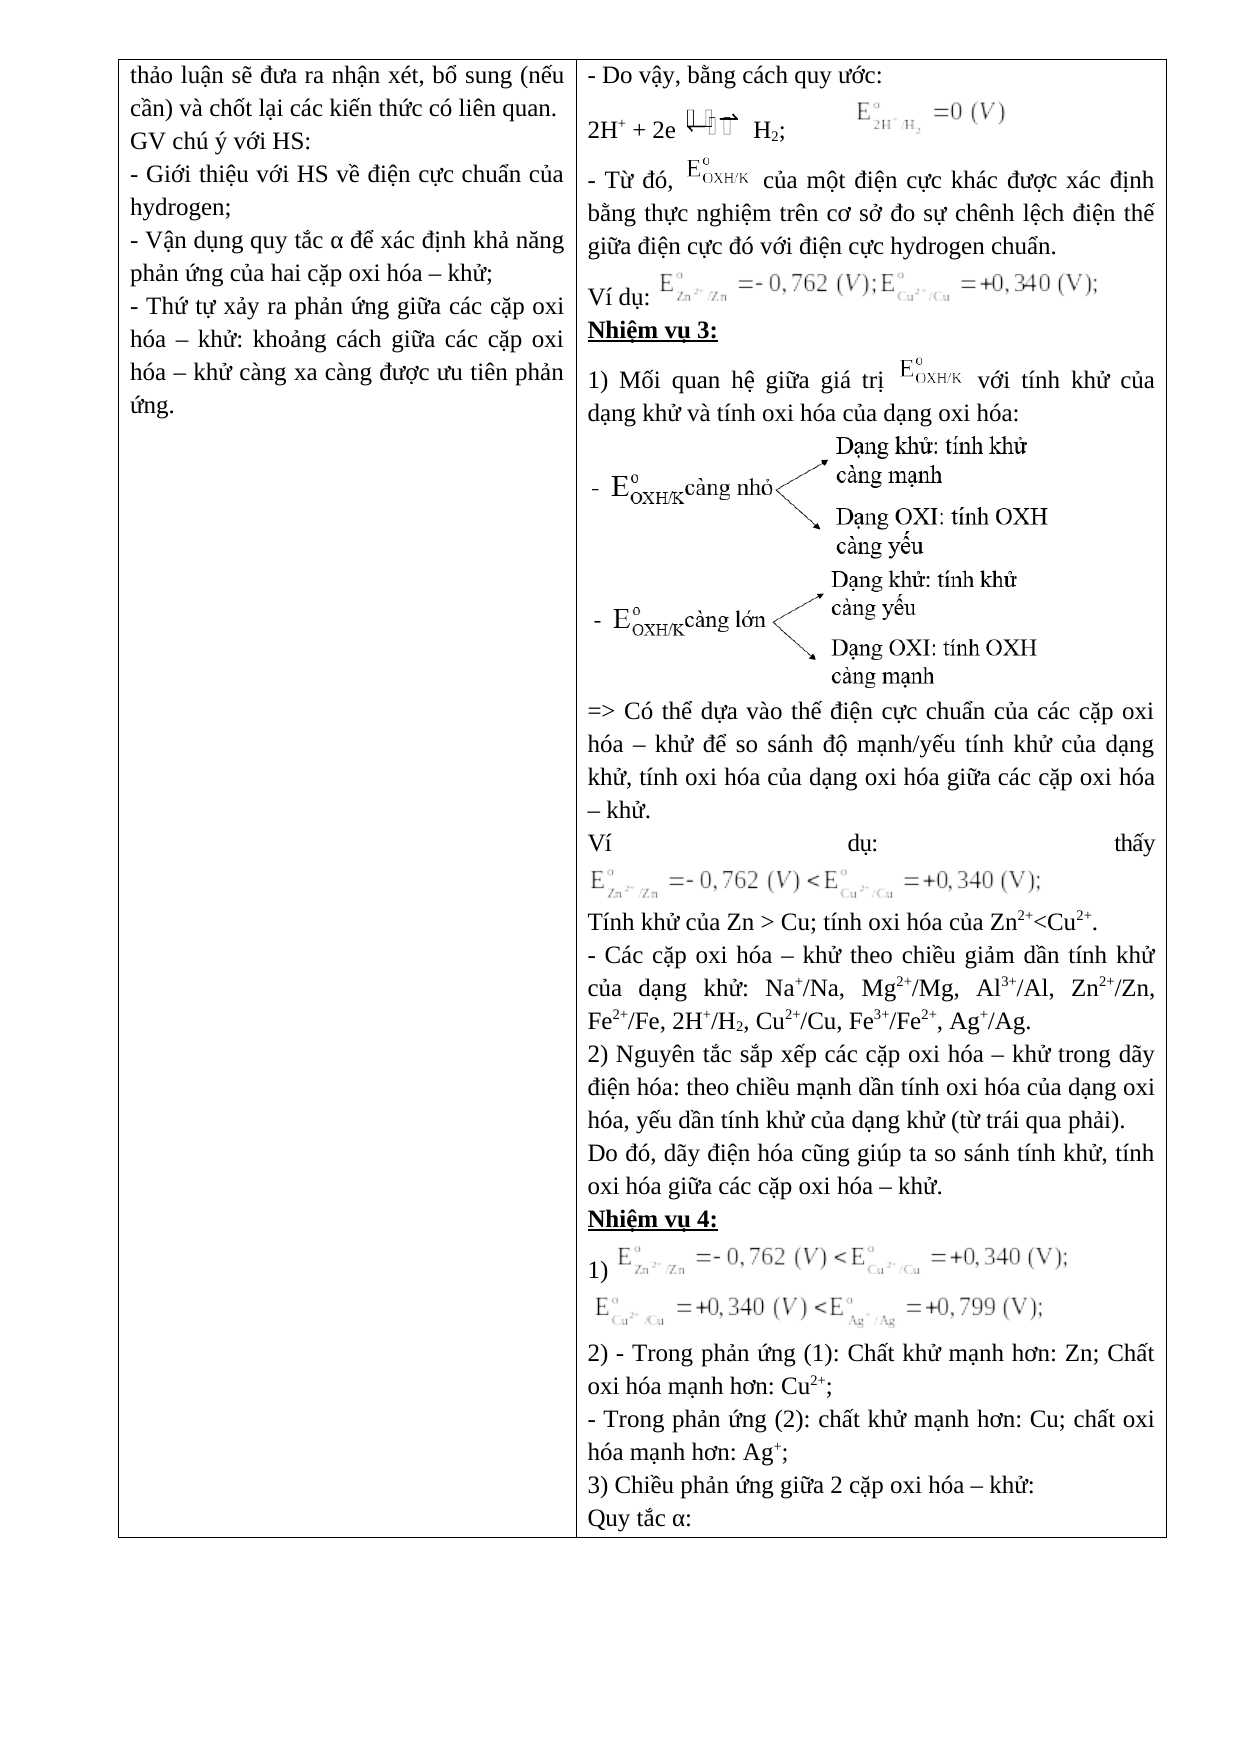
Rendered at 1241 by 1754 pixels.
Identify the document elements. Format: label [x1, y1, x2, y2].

picture [587, 431, 1052, 559]
picture [587, 562, 1044, 692]
table_cell [119, 60, 576, 1537]
table_cell [577, 60, 1166, 1537]
